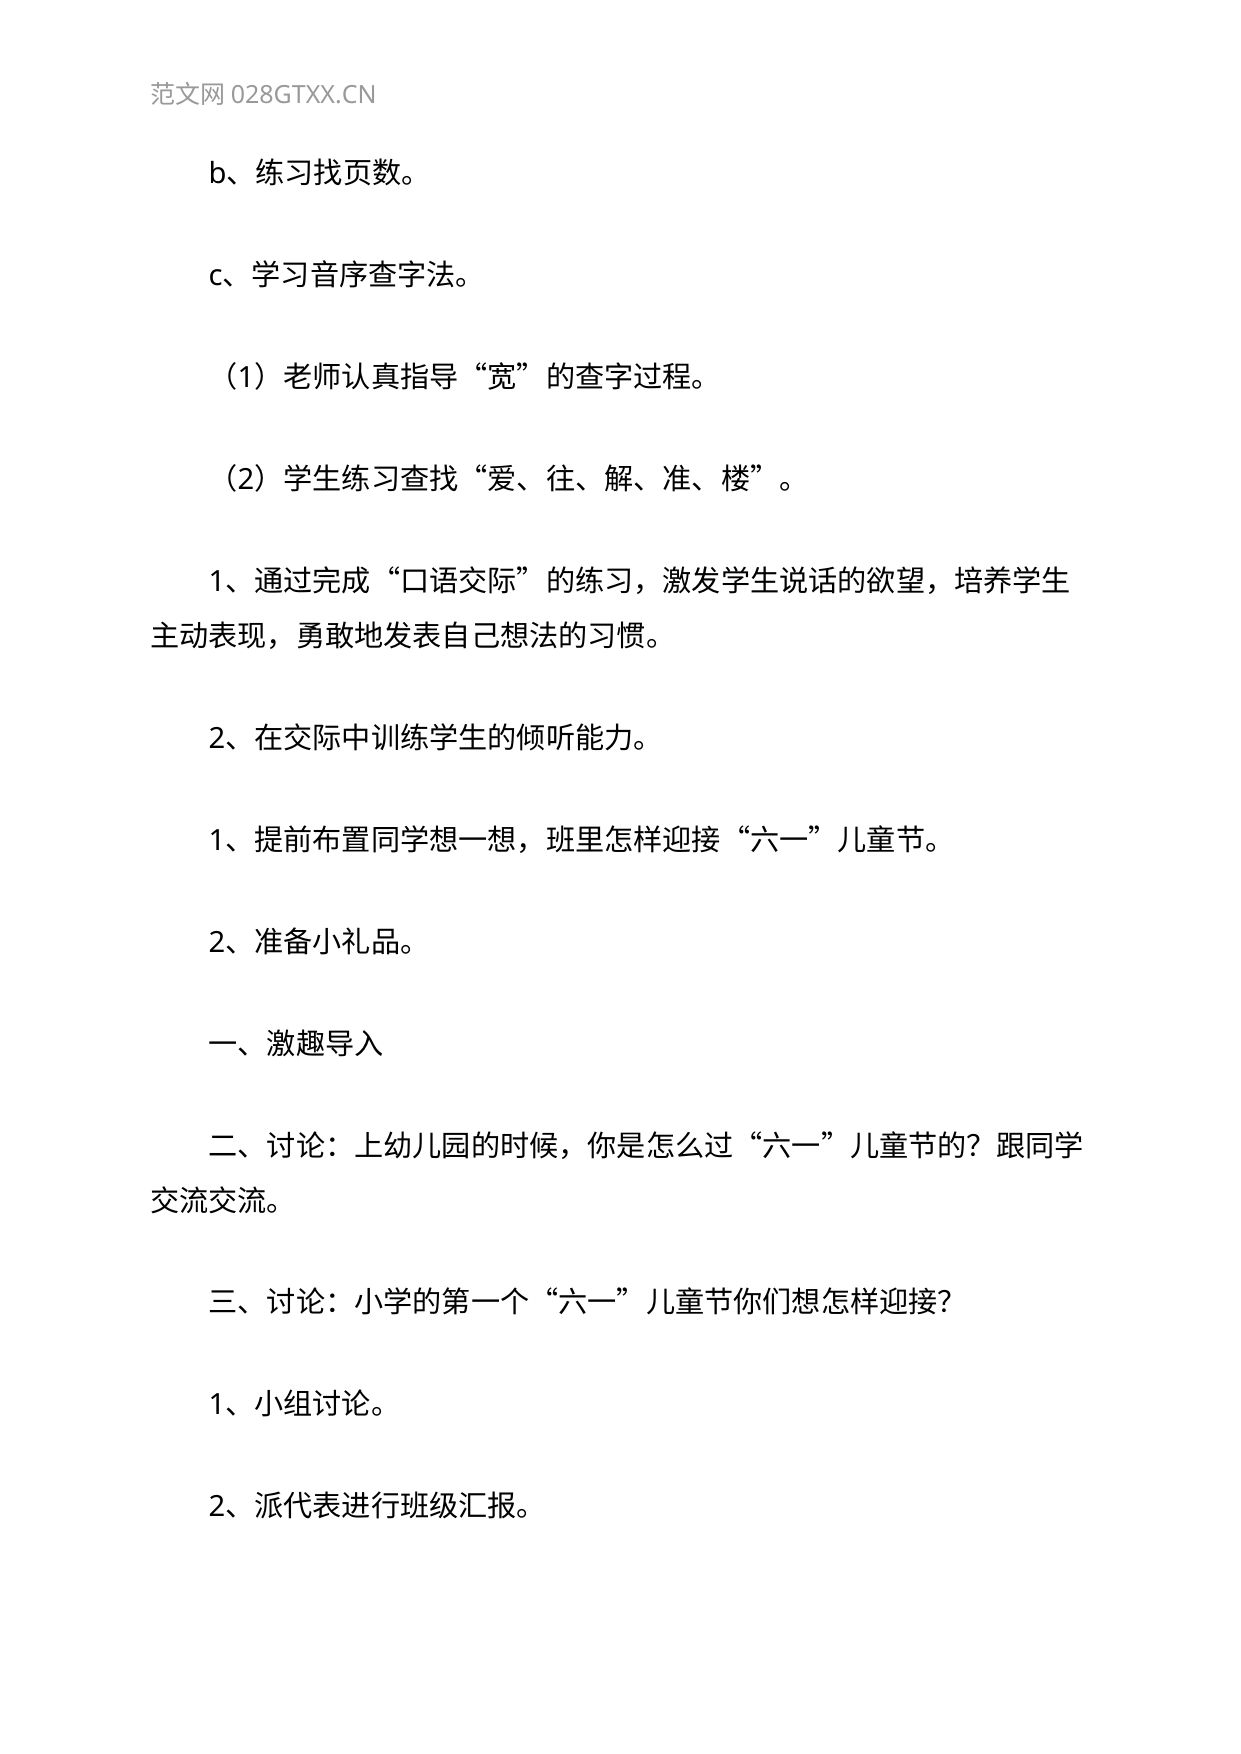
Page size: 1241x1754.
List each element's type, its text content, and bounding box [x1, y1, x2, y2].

text 1、小组讨论。 [150, 1381, 1090, 1423]
text 2、在交际中训练学生的倾听能力。 [150, 715, 1090, 757]
text 二、讨论：上幼儿园的时候，你是怎么过“六一”儿童节的？跟同学交流交流。 [150, 1122, 1090, 1219]
text 2、派代表进行班级汇报。 [150, 1483, 1090, 1525]
text （1）老师认真指导“宽”的查字过程。 [150, 354, 1090, 396]
text 三、讨论：小学的第一个“六一”儿童节你们想怎样迎接？ [150, 1279, 1090, 1321]
text c、学习音序查字法。 [150, 252, 1090, 294]
text 2、准备小礼品。 [150, 919, 1090, 961]
text 一、激趣导入 [150, 1021, 1090, 1063]
text 1、提前布置同学想一想，班里怎样迎接“六一”儿童节。 [150, 817, 1090, 859]
text （2）学生练习查找“爱、往、解、准、楼”。 [150, 456, 1090, 498]
text 1、通过完成“口语交际”的练习，激发学生说话的欲望，培养学生主动表现，勇敢地发表自己想法的习惯。 [150, 558, 1090, 655]
text b、练习找页数。 [150, 150, 1090, 192]
